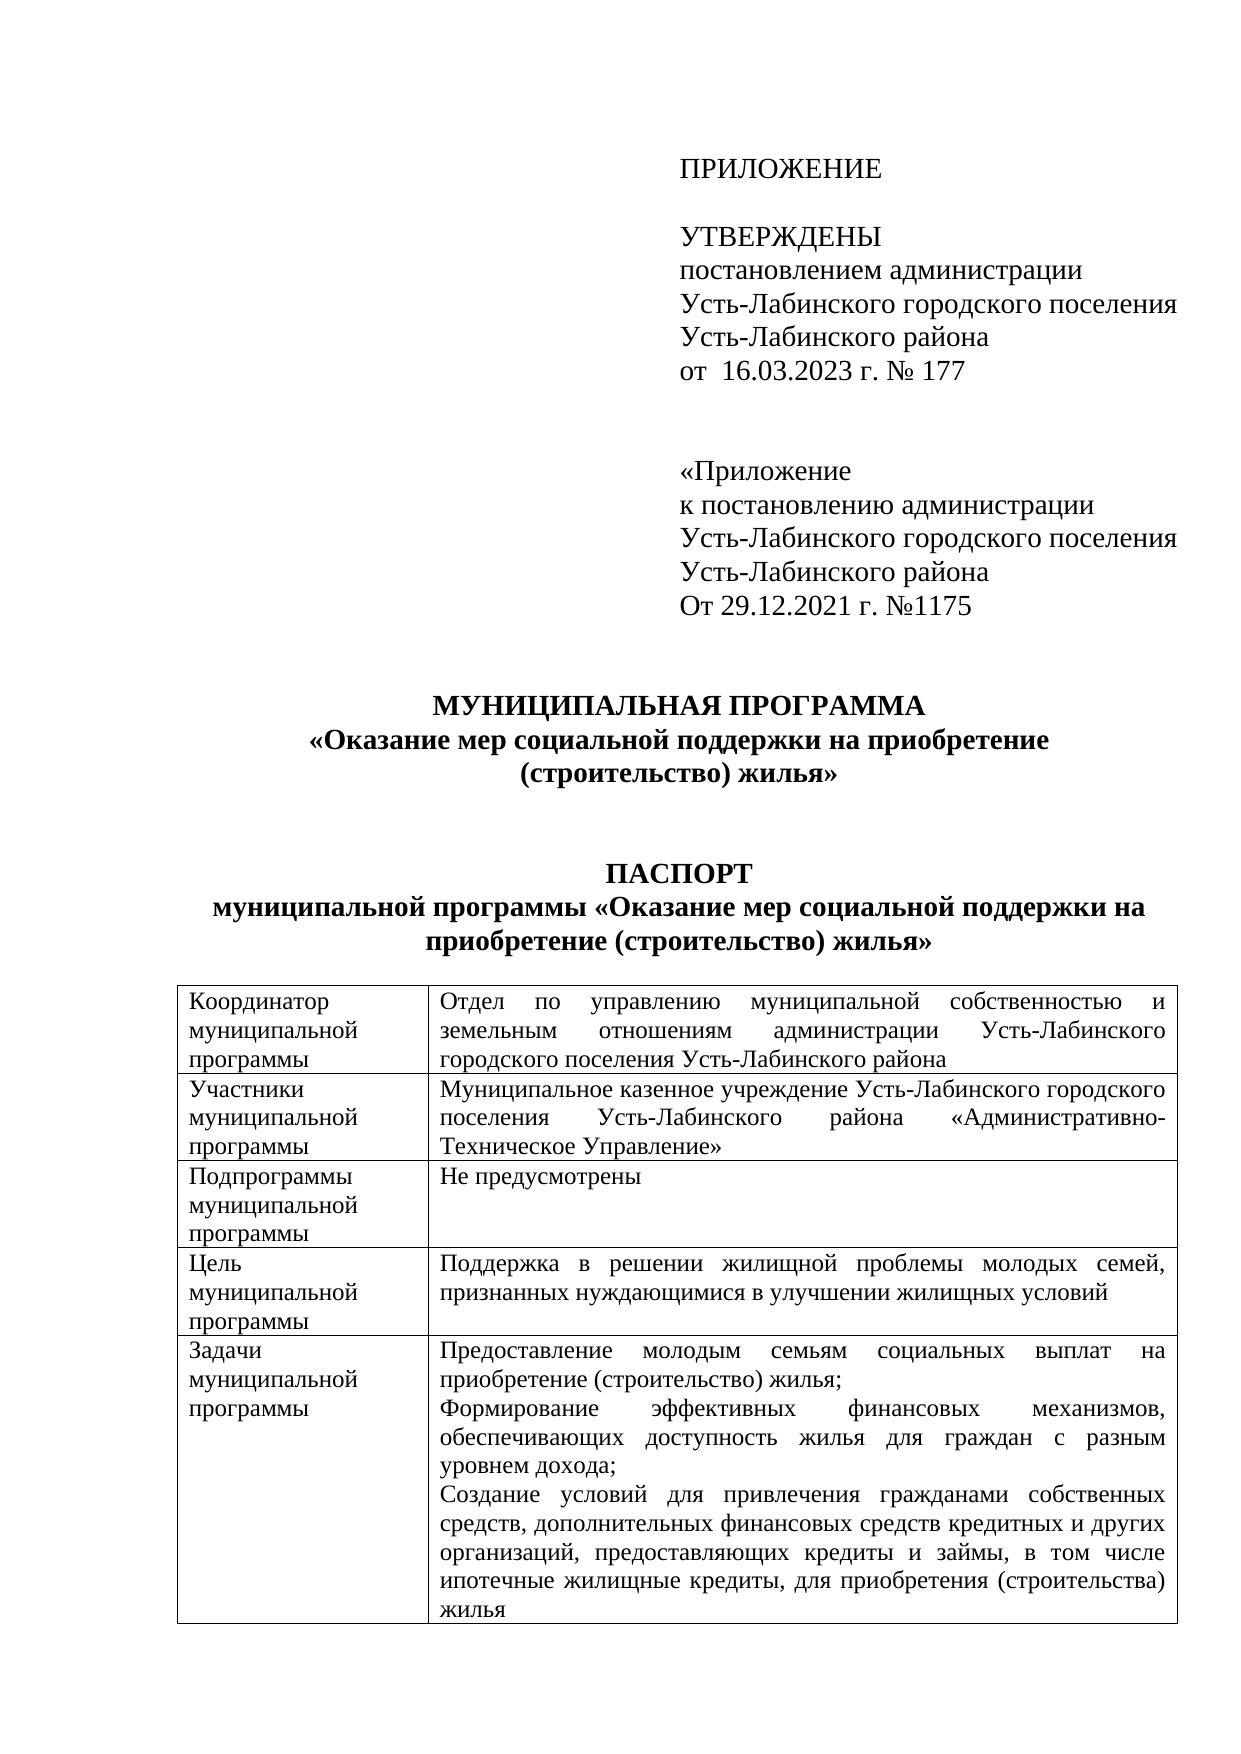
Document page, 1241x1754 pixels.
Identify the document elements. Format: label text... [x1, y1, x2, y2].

text к постановлению администрации [679, 487, 1181, 521]
text От 29.12.2021 г. №1175 [679, 588, 1181, 621]
text ПРИЛОЖЕНИЕ [679, 152, 1181, 185]
table_cell Предоставление молодым семьям социальных выплат на приобретение (строительство) жилья; Формирование эффективных финансовых механизмов, обеспечивающих доступность жилья для граждан с разным уровнем дохода; Создание условий для привлечения гражданами собственных средств, дополнительных финансовых средств кредитных и других организаций, предоставляющих кредиты и займы, в том числе ипотечные жилищные кредиты, для приобретения (строительства) жилья [429, 1336, 1177, 1623]
text ПАСПОРТ [177, 856, 1181, 889]
text от 16.03.2023 г. № 177 [679, 353, 1181, 386]
table_header Координатор муниципальной программы [178, 986, 428, 1073]
text «Приложение [679, 453, 1181, 487]
table_header Отдел по управлению муниципальной собственностью и земельным отношениям администрации Усть-Лабинского городского поселения Усть-Лабинского района [429, 986, 1177, 1073]
table_cell Поддержка в решении жилищной проблемы молодых семей, признанных нуждающимися в улучшении жилищных условий [429, 1248, 1177, 1334]
table_cell Задачи муниципальной программы [178, 1336, 428, 1623]
text Усть-Лабинского района [679, 319, 1181, 353]
text Усть-Лабинского городского поселения [679, 521, 1181, 554]
text «Оказание мер социальной поддержки на приобретение [177, 722, 1181, 755]
text Усть-Лабинского района [679, 554, 1181, 588]
table_cell Участники муниципальной программы [178, 1074, 428, 1160]
text МУНИЦИПАЛЬНАЯ ПРОГРАММА [177, 688, 1181, 722]
text муниципальной программы «Оказание мер социальной поддержки на приобретение (строительство) жилья» [177, 889, 1181, 957]
table_cell Подпрограммы муниципальной программы [178, 1161, 428, 1247]
text Усть-Лабинского городского поселения [679, 286, 1181, 319]
table_cell Цель муниципальной программы [178, 1248, 428, 1334]
text УТВЕРЖДЕНЫ [679, 219, 1181, 252]
table_cell Муниципальное казенное учреждение Усть-Лабинского городского поселения Усть-Лабинского района «Административно-Техническое Управление» [429, 1074, 1177, 1160]
text постановлением администрации [679, 252, 1181, 286]
text (строительство) жилья» [177, 755, 1181, 789]
table_cell Не предусмотрены [429, 1161, 1177, 1247]
